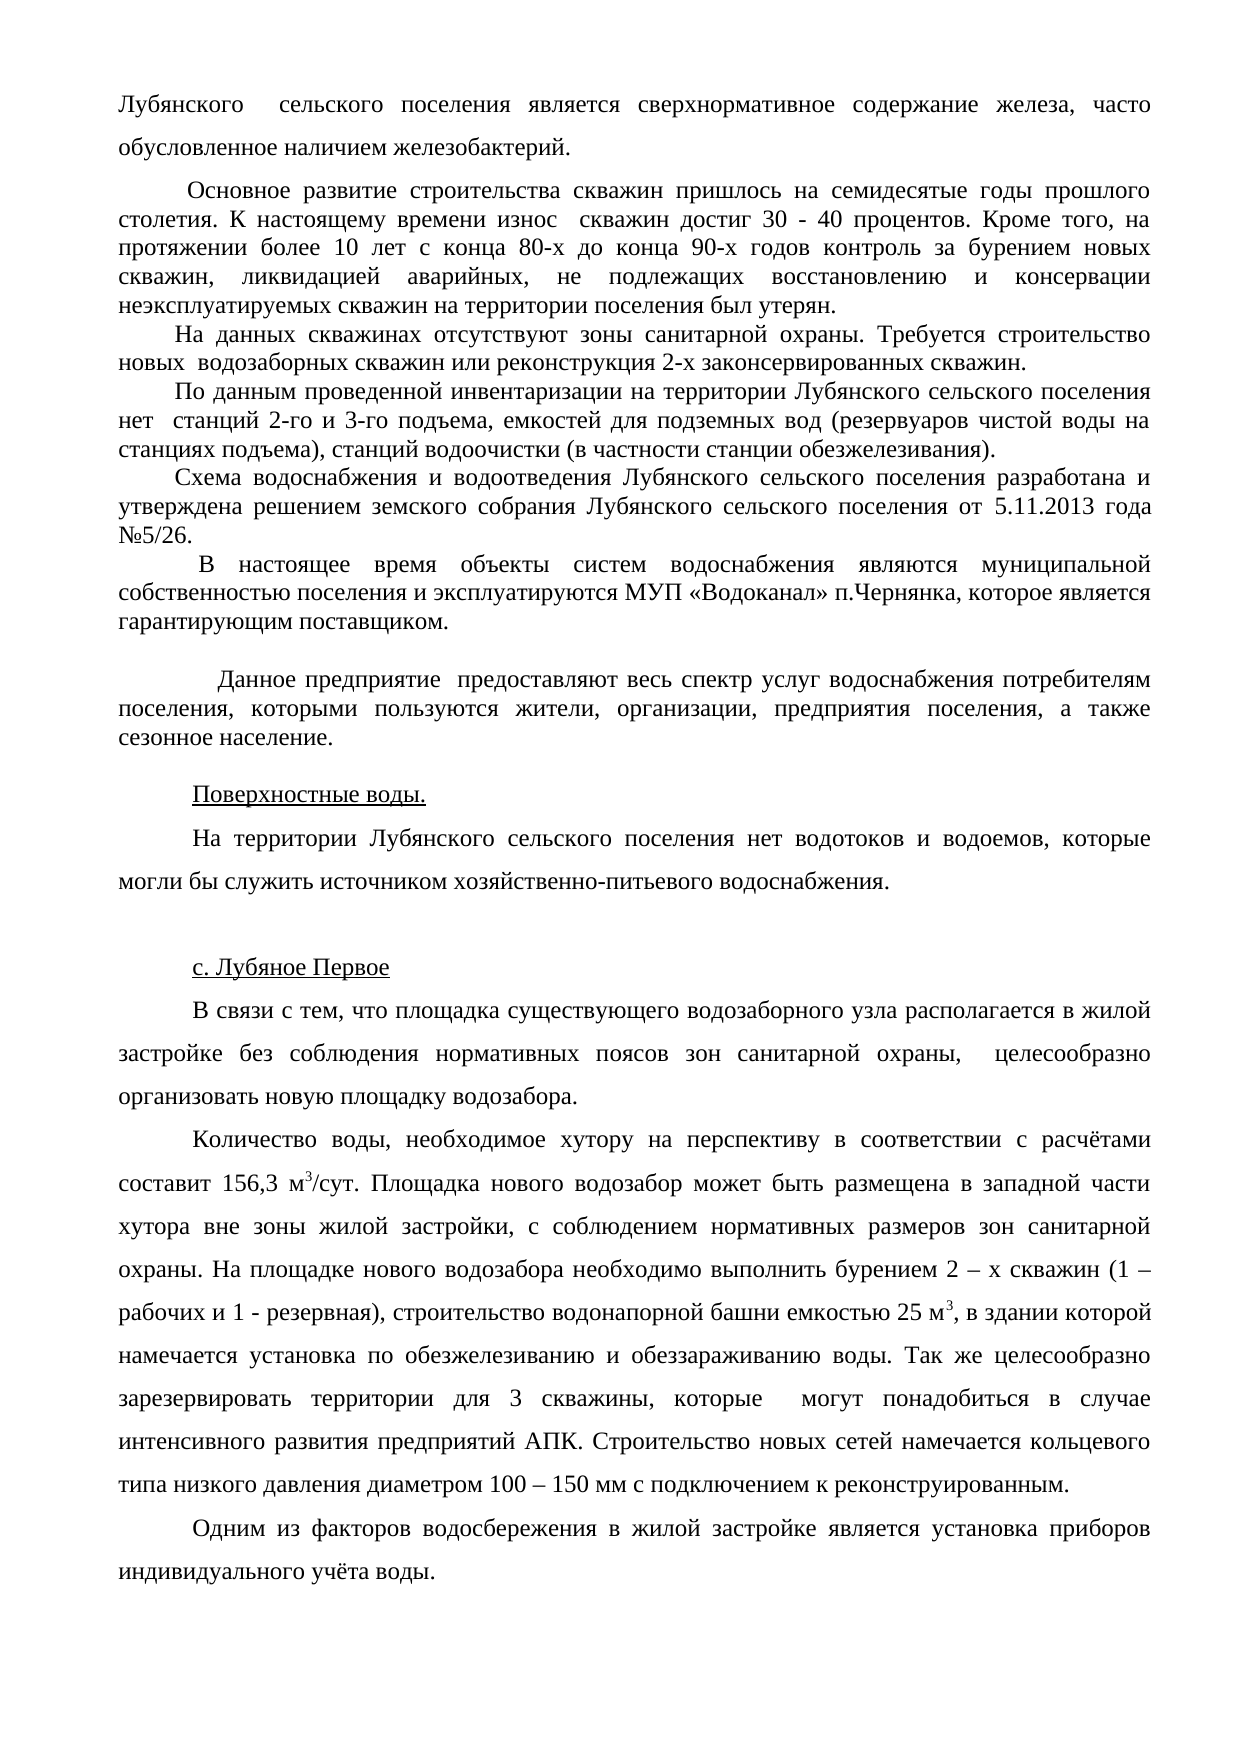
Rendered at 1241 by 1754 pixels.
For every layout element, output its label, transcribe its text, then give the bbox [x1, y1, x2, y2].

text Поверхностные воды. [118, 779, 1152, 808]
text На территории Лубянского сельского поселения нет водотоков и водоемов, которые могли бы служить источником хозяйственно-питьевого водоснабжения. [118, 823, 1152, 894]
text Схема водоснабжения и водоотведения Лубянского сельского поселения разработана и утверждена решением земского собрания Лубянского сельского поселения от 5.11.2013 года №5/26. [118, 462, 1152, 549]
text Данное предприятие предоставляют весь спектр услуг водоснабжения потребителям поселения, которыми пользуются жители, организации, предприятия поселения, а также сезонное население. [118, 664, 1152, 750]
text с. Лубяное Первое [118, 952, 1152, 981]
text Количество воды, необходимое хутору на перспективу в соответствии с расчётами составит 156,3 м3/сут. Площадка нового водозабор может быть размещена в западной части хутора вне зоны жилой застройки, с соблюдением нормативных размеров зон санитарной охраны. На площадке нового водозабора необходимо выполнить бурением 2 – х скважин (1 – рабочих и 1 - резервная), строительство водонапорной башни емкостью 25 м3, в здании которой намечается установка по обезжелезиванию и обеззараживанию воды. Так же целесообразно зарезервировать территории для 3 скважины, которые могут понадобиться в случае интенсивного развития предприятий АПК. Строительство новых сетей намечается кольцевого типа низкого давления диаметром 100 – 150 мм с подключением к реконструированным. [118, 1124, 1152, 1498]
text Основное развитие строительства скважин пришлось на семидесятые годы прошлого столетия. К настоящему времени износ скважин достиг 30 - 40 процентов. Кроме того, на протяжении более 10 лет с конца 80-х до конца 90-х годов контроль за бурением новых скважин, ликвидацией аварийных, не подлежащих восстановлению и консервации неэксплуатируемых скважин на территории поселения был утерян. [118, 175, 1152, 319]
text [118, 89, 1152, 161]
text В настоящее время объекты систем водоснабжения являются муниципальной собственностью поселения и эксплуатируются МУП «Водоканал» п.Чернянка, которое является гарантирующим поставщиком. [118, 549, 1152, 635]
text На данных скважинах отсутствуют зоны санитарной охраны. Требуется строительство новых водозаборных скважин или реконструкция 2-х законсервированных скважин. [118, 319, 1152, 376]
text В связи с тем, что площадка существующего водозаборного узла располагается в жилой застройке без соблюдения нормативных поясов зон санитарной охраны, целесообразно организовать новую площадку водозабора. [118, 995, 1152, 1110]
text По данным проведенной инвентаризации на территории Лубянского сельского поселения нет станций 2-го и 3-го подъема, емкостей для подземных вод (резервуаров чистой воды на станциях подъема), станций водоочистки (в частности станции обезжелезивания). [118, 376, 1152, 462]
text Одним из факторов водосбережения в жилой застройке является установка приборов индивидуального учёта воды. [118, 1513, 1152, 1584]
